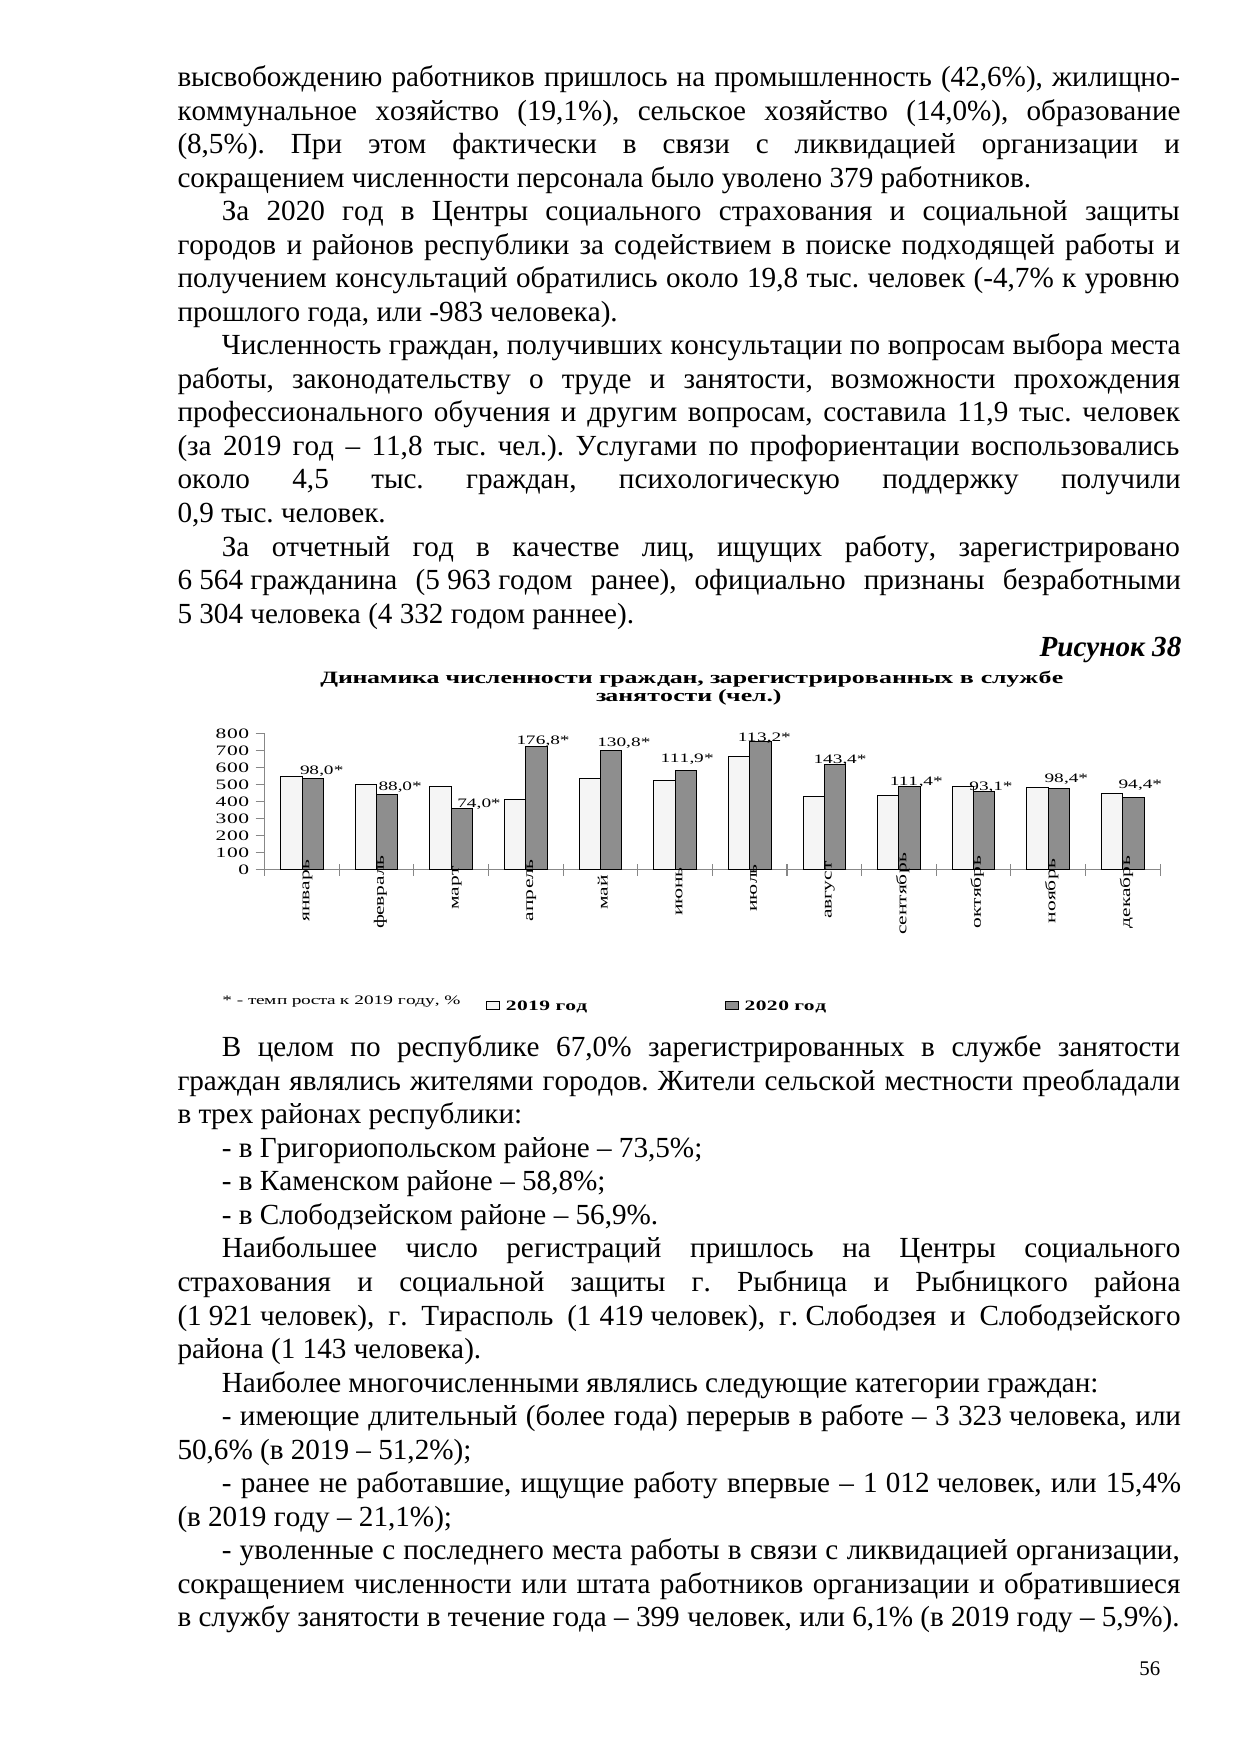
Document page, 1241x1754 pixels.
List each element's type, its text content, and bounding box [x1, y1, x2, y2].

text - в Слободзейском районе – 56,9%. [177, 1197, 1181, 1231]
text За 2020 год в Центры социального страхования и социальной защиты городов и районов республики за содействием в поиске подходящей работы и получением консультаций обратились около 19,8 тыс. человек (-4,7% к уровню прошлого года, или -983 человека). [177, 193, 1181, 327]
text - имеющие длительный (более года) перерыв в работе – 3 323 человека, или 50,6% (в 2019 – 51,2%); [177, 1398, 1181, 1465]
text Численность граждан, получивших консультации по вопросам выбора места работы, законодательству о труде и занятости, возможности прохождения профессионального обучения и другим вопросам, составила 11,9 тыс. человек (за 2019 год – 11,8 тыс. чел.). Услугами по профориентации воспользовались около 4,5 тыс. граждан, психологическую поддержку получили 0,9 тыс. человек. [177, 327, 1181, 529]
text - в Каменском районе – 58,8%; [177, 1163, 1181, 1197]
text Рисунок 38 [177, 629, 1181, 663]
text За отчетный год в качестве лиц, ищущих работу, зарегистрировано 6 564 гражданина (5 963 годом ранее), официально признаны безработными 5 304 человека (4 332 годом раннее). [177, 529, 1181, 629]
text - в Григориопольском районе – 73,5%; [177, 1130, 1181, 1163]
text Наибольшее число регистраций пришлось на Центры социального страхования и социальной защиты г. Рыбница и Рыбницкого района (1 921 человек), г. Тирасполь (1 419 человек), г. Слободзея и Слободзейского района (1 143 человека). [177, 1231, 1181, 1365]
text - уволенные с последнего места работы в связи с ликвидацией организации, сокращением численности или штата работников организации и обратившиеся в службу занятости в течение года – 399 человек, или 6,1% (в 2019 году – 5,9%). [177, 1532, 1181, 1633]
text Наиболее многочисленными являлись следующие категории граждан: [177, 1365, 1181, 1398]
text - ранее не работавшие, ищущие работу впервые – 1 012 человек, или 15,4% (в 2019 году – 21,1%); [177, 1465, 1181, 1532]
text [177, 59, 1181, 193]
text В целом по республике 67,0% зарегистрированных в службе занятости граждан являлись жителями городов. Жители сельской местности преобладали в трех районах республики: [177, 1029, 1181, 1130]
